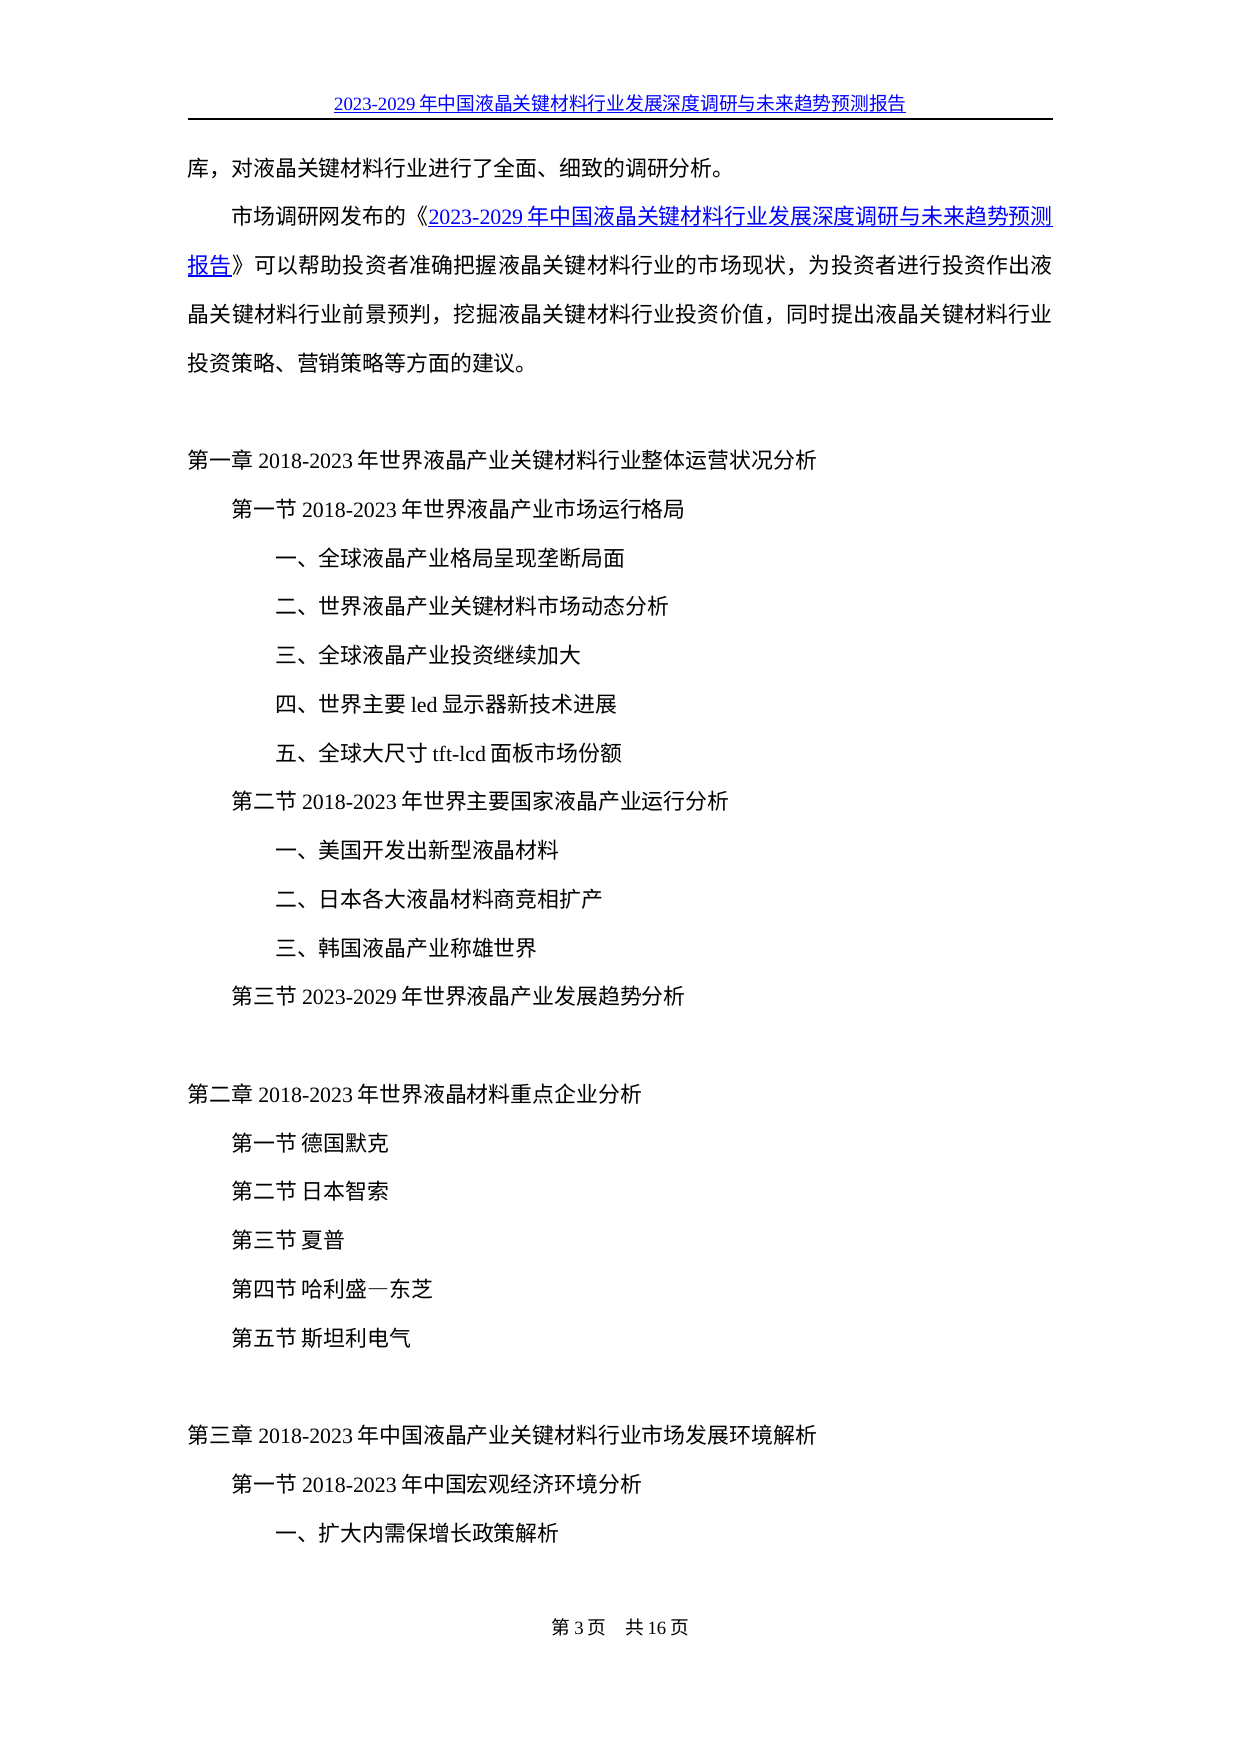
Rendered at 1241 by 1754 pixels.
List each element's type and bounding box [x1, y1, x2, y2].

text [187, 150, 1053, 1548]
